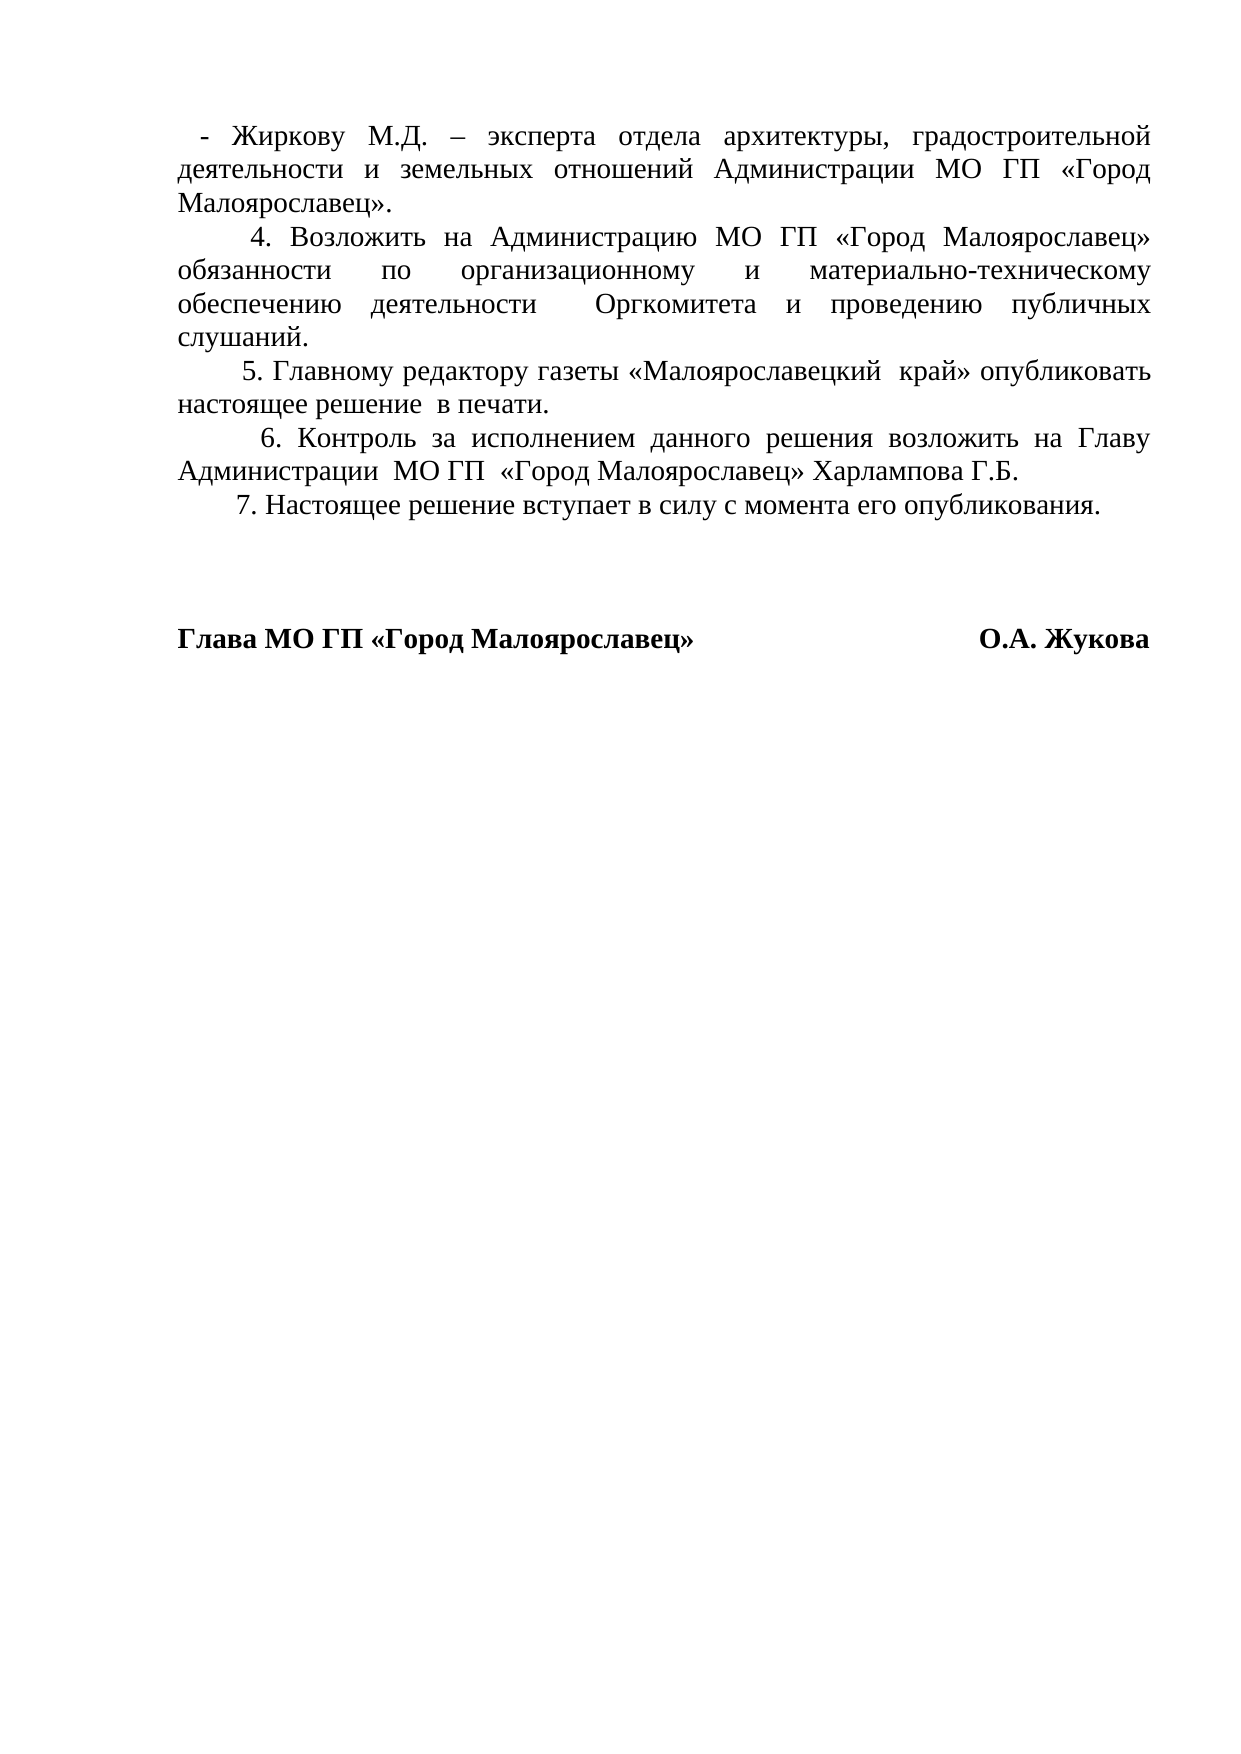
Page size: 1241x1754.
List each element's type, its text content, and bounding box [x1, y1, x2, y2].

text 4. Возложить на Администрацию МО ГП «Город Малоярославец» обязанности по организационному и материально-техническому обеспечению деятельности Оргкомитета и проведению публичных слушаний. [177, 219, 1152, 353]
text Глава МО ГП «Город Малоярославец» О.А. Жукова [177, 621, 1152, 655]
text 5. Главному редактору газеты «Малоярославецкий край» опубликовать настоящее решение в печати. [177, 353, 1152, 420]
text 7. Настоящее решение вступает в силу с момента его опубликования. [177, 487, 1152, 521]
text - Жиркову М.Д. – эксперта отдела архитектуры, градостроительной деятельности и земельных отношений Администрации МО ГП «Город Малоярославец». [177, 118, 1152, 219]
text 6. Контроль за исполнением данного решения возложить на Главу Администрации МО ГП «Город Малоярославец» Харлампова Г.Б. [177, 420, 1152, 487]
